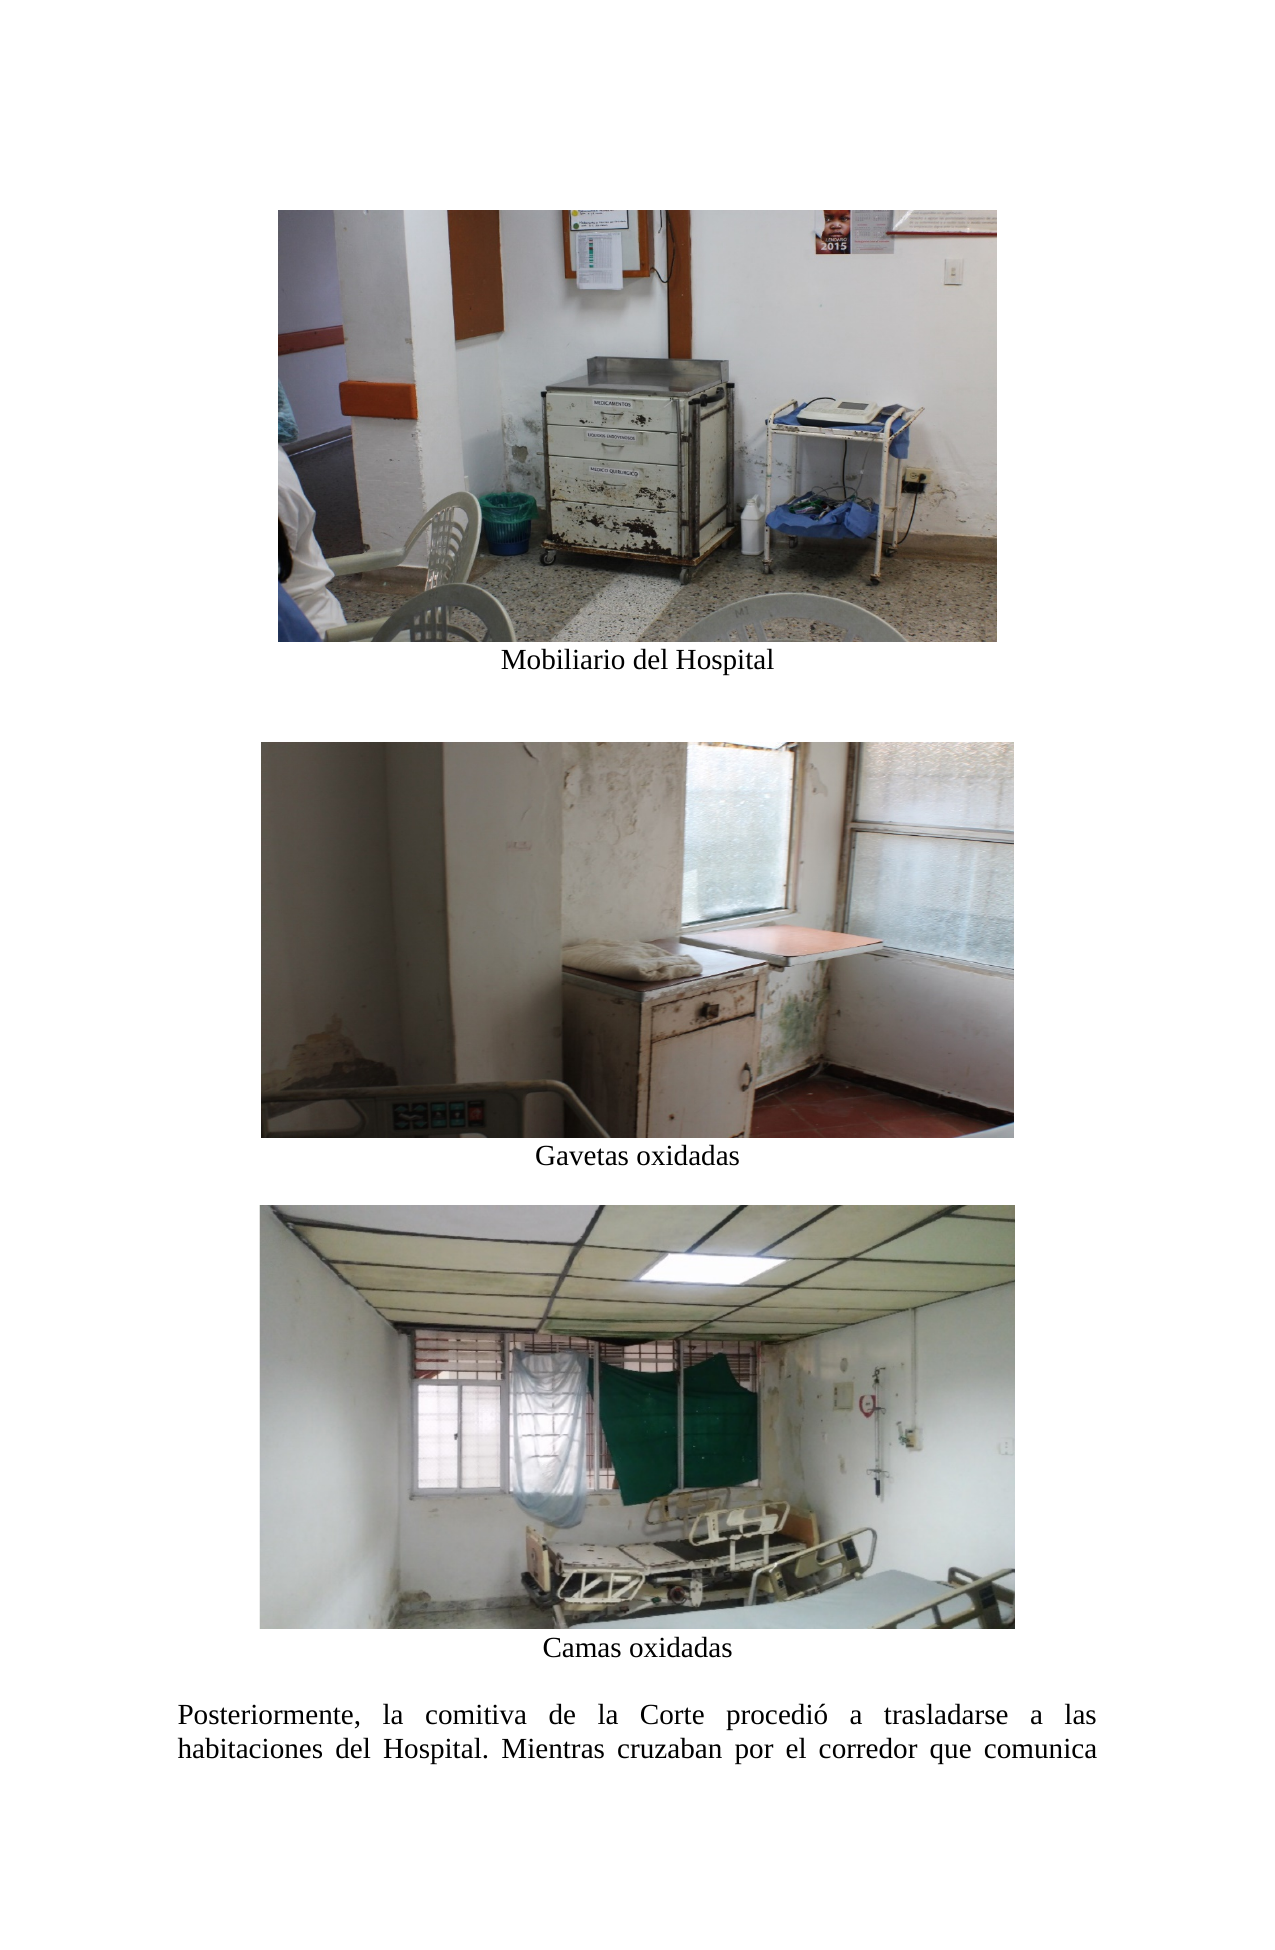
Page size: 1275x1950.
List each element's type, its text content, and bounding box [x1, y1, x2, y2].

picture [261, 742, 1014, 1138]
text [177, 1697, 1098, 1764]
text Gavetas oxidadas [177, 1138, 1098, 1171]
picture [278, 210, 997, 642]
picture [261, 1205, 1014, 1629]
text Camas oxidadas [177, 1630, 1098, 1664]
text Mobiliario del Hospital [177, 642, 1098, 676]
